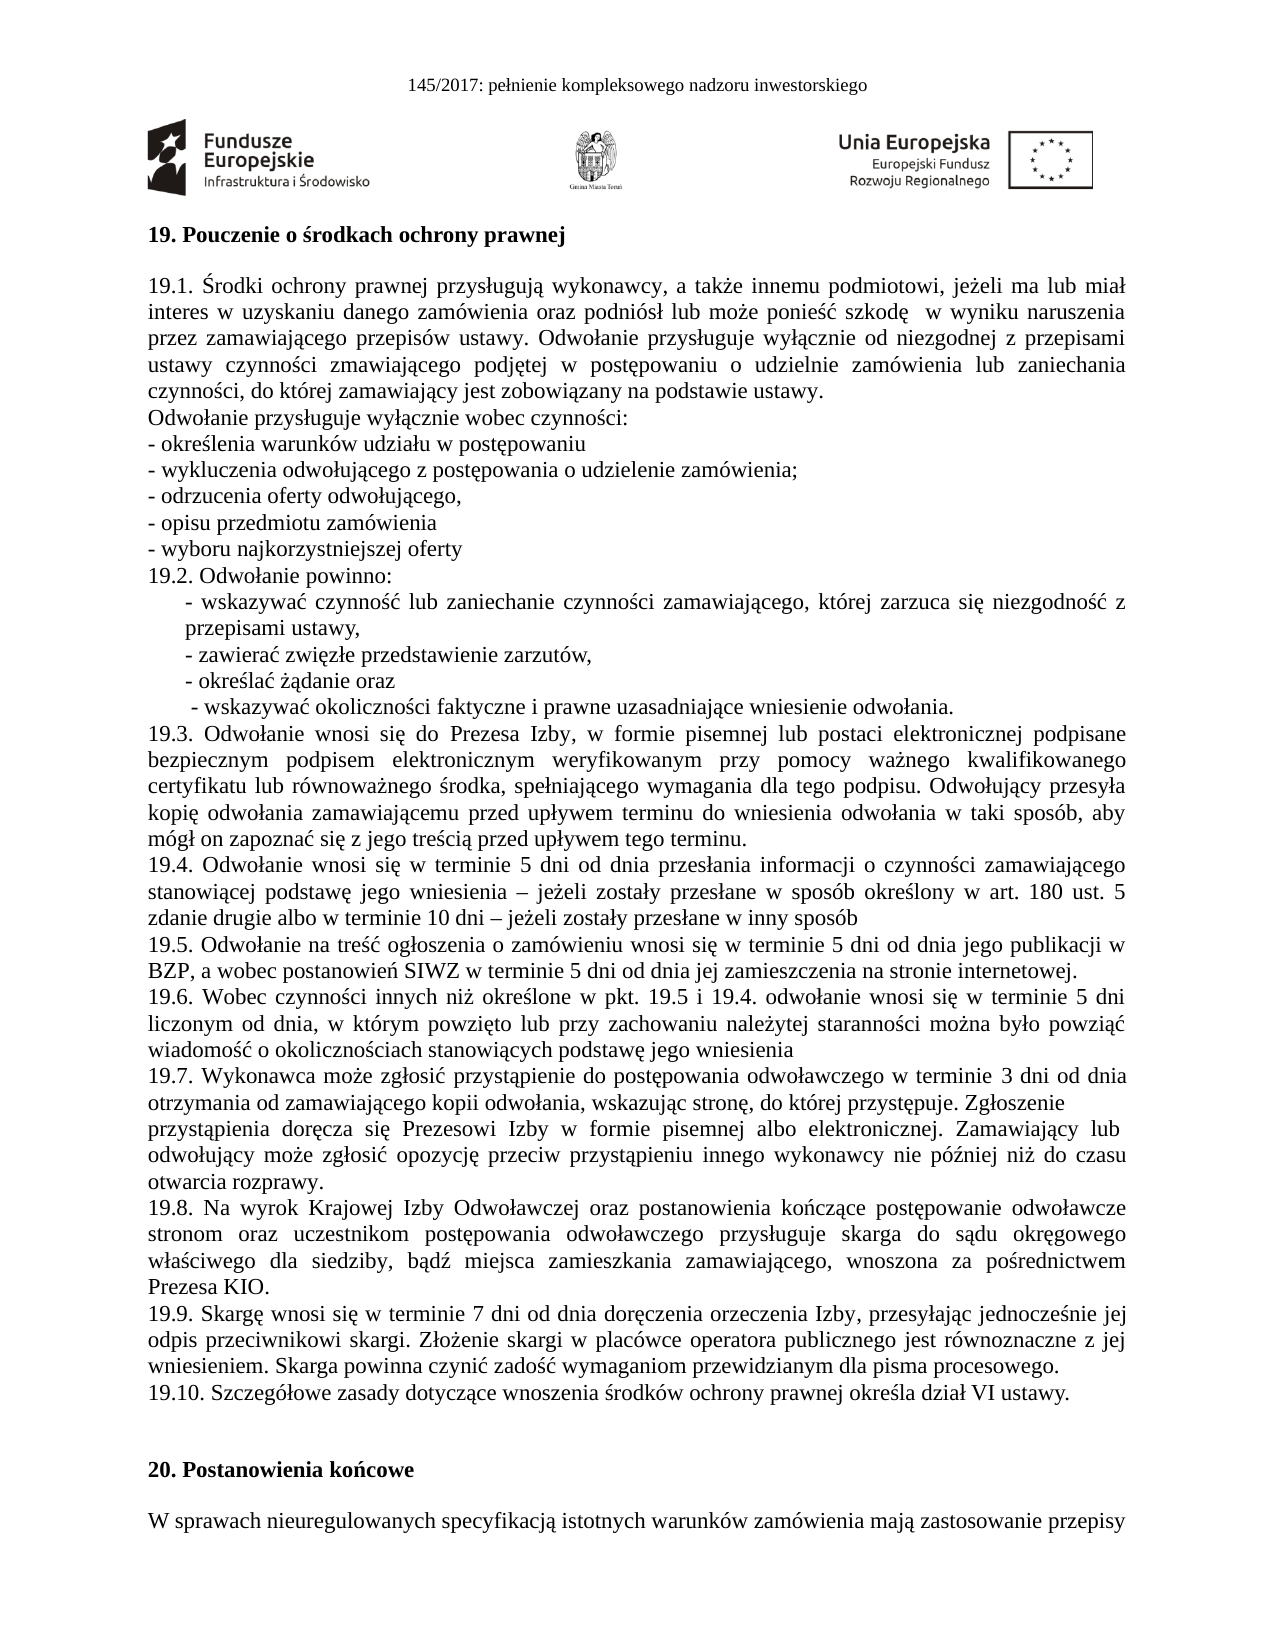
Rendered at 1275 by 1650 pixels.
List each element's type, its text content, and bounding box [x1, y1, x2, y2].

text 19.2. Odwołanie powinno: [148, 562, 1127, 588]
text - zawierać zwięzłe przedstawienie zarzutów, [185, 641, 1127, 667]
text 19.7. Wykonawca może zgłosić przystąpienie do postępowania odwoławczego w terminie 3 dni od dnia otrzymania od zamawiającego kopii odwołania, wskazując stronę, do której przystępuje. Zgłoszenie [148, 1062, 1127, 1115]
text 19. Pouczenie o środkach ochrony prawnej [148, 221, 1127, 247]
text 19.3. Odwołanie wnosi się do Prezesa Izby, w formie pisemnej lub postaci elektronicznej podpisane bezpiecznym podpisem elektronicznym weryfikowanym przy pomocy ważnego kwalifikowanego certyfikatu lub równoważnego środka, spełniającego wymagania dla tego podpisu. Odwołujący przesyła kopię odwołania zamawiającemu przed upływem terminu do wniesienia odwołania w taki sposób, aby mógł on zapoznać się z jego treścią przed upływem tego terminu. [148, 720, 1127, 852]
text 19.10. Szczegółowe zasady dotyczące wnoszenia środków ochrony prawnej określa dział VI ustawy. [148, 1379, 1127, 1405]
text - wyboru najkorzystniejszej oferty [148, 535, 1127, 562]
text - wskazywać okoliczności faktyczne i prawne uzasadniające wniesienie odwołania. [185, 693, 1127, 720]
picture [147, 119, 1093, 196]
text 19.1. Środki ochrony prawnej przysługują wykonawcy, a także innemu podmiotowi, jeżeli ma lub miał interes w uzyskaniu danego zamówienia oraz podniósł lub może ponieść szkodę w wyniku naruszenia przez zamawiającego przepisów ustawy. Odwołanie przysługuje wyłącznie od niezgodnej z przepisami ustawy czynności zmawiającego podjętej w postępowaniu o udzielnie zamówienia lub zaniechania czynności, do której zamawiający jest zobowiązany na podstawie ustawy. [148, 272, 1127, 403]
text 19.8. Na wyrok Krajowej Izby Odwoławczej oraz postanowienia kończące postępowanie odwoławcze stronom oraz uczestnikom postępowania odwoławczego przysługuje skarga do sądu okręgowego właściwego dla siedziby, bądź miejsca zamieszkania zamawiającego, wnoszona za pośrednictwem Prezesa KIO. [148, 1194, 1127, 1299]
text 20. Postanowienia końcowe [148, 1456, 1127, 1482]
text 19.5. Odwołanie na treść ogłoszenia o zamówieniu wnosi się w terminie 5 dni od dnia jego publikacji w BZP, a wobec postanowień SIWZ w terminie 5 dni od dnia jej zamieszczenia na stronie internetowej. [148, 931, 1127, 983]
text - wskazywać czynność lub zaniechanie czynności zamawiającego, której zarzuca się niezgodność z przepisami ustawy, [185, 588, 1127, 641]
text przystąpienia doręcza się Prezesowi Izby w formie pisemnej albo elektronicznej. Zamawiający lub odwołujący może zgłosić opozycję przeciw przystąpieniu innego wykonawcy nie później niż do czasu otwarcia rozprawy. [148, 1115, 1127, 1194]
text - wykluczenia odwołującego z postępowania o udzielenie zamówienia; [148, 456, 1127, 483]
text - określenia warunków udziału w postępowaniu [148, 430, 1127, 456]
text Odwołanie przysługuje wyłącznie wobec czynności: [148, 403, 1127, 430]
text - określać żądanie oraz [185, 667, 1127, 693]
text 19.9. Skargę wnosi się w terminie 7 dni od dnia doręczenia orzeczenia Izby, przesyłając jednocześnie jej odpis przeciwnikowi skargi. Złożenie skargi w placówce operatora publicznego jest równoznaczne z jej wniesieniem. Skarga powinna czynić zadość wymaganiom przewidzianym dla pisma procesowego. [148, 1299, 1127, 1379]
text - odrzucenia oferty odwołującego, [148, 483, 1127, 509]
text 19.4. Odwołanie wnosi się w terminie 5 dni od dnia przesłania informacji o czynności zamawiającego stanowiącej podstawę jego wniesienia – jeżeli zostały przesłane w sposób określony w art. 180 ust. 5 zdanie drugie albo w terminie 10 dni – jeżeli zostały przesłane w inny sposób [148, 852, 1127, 931]
text - opisu przedmiotu zamówienia [148, 509, 1127, 535]
text 19.6. Wobec czynności innych niż określone w pkt. 19.5 i 19.4. odwołanie wnosi się w terminie 5 dni liczonym od dnia, w którym powzięto lub przy zachowaniu należytej staranności można było powziąć wiadomość o okolicznościach stanowiących podstawę jego wniesienia [148, 983, 1127, 1062]
